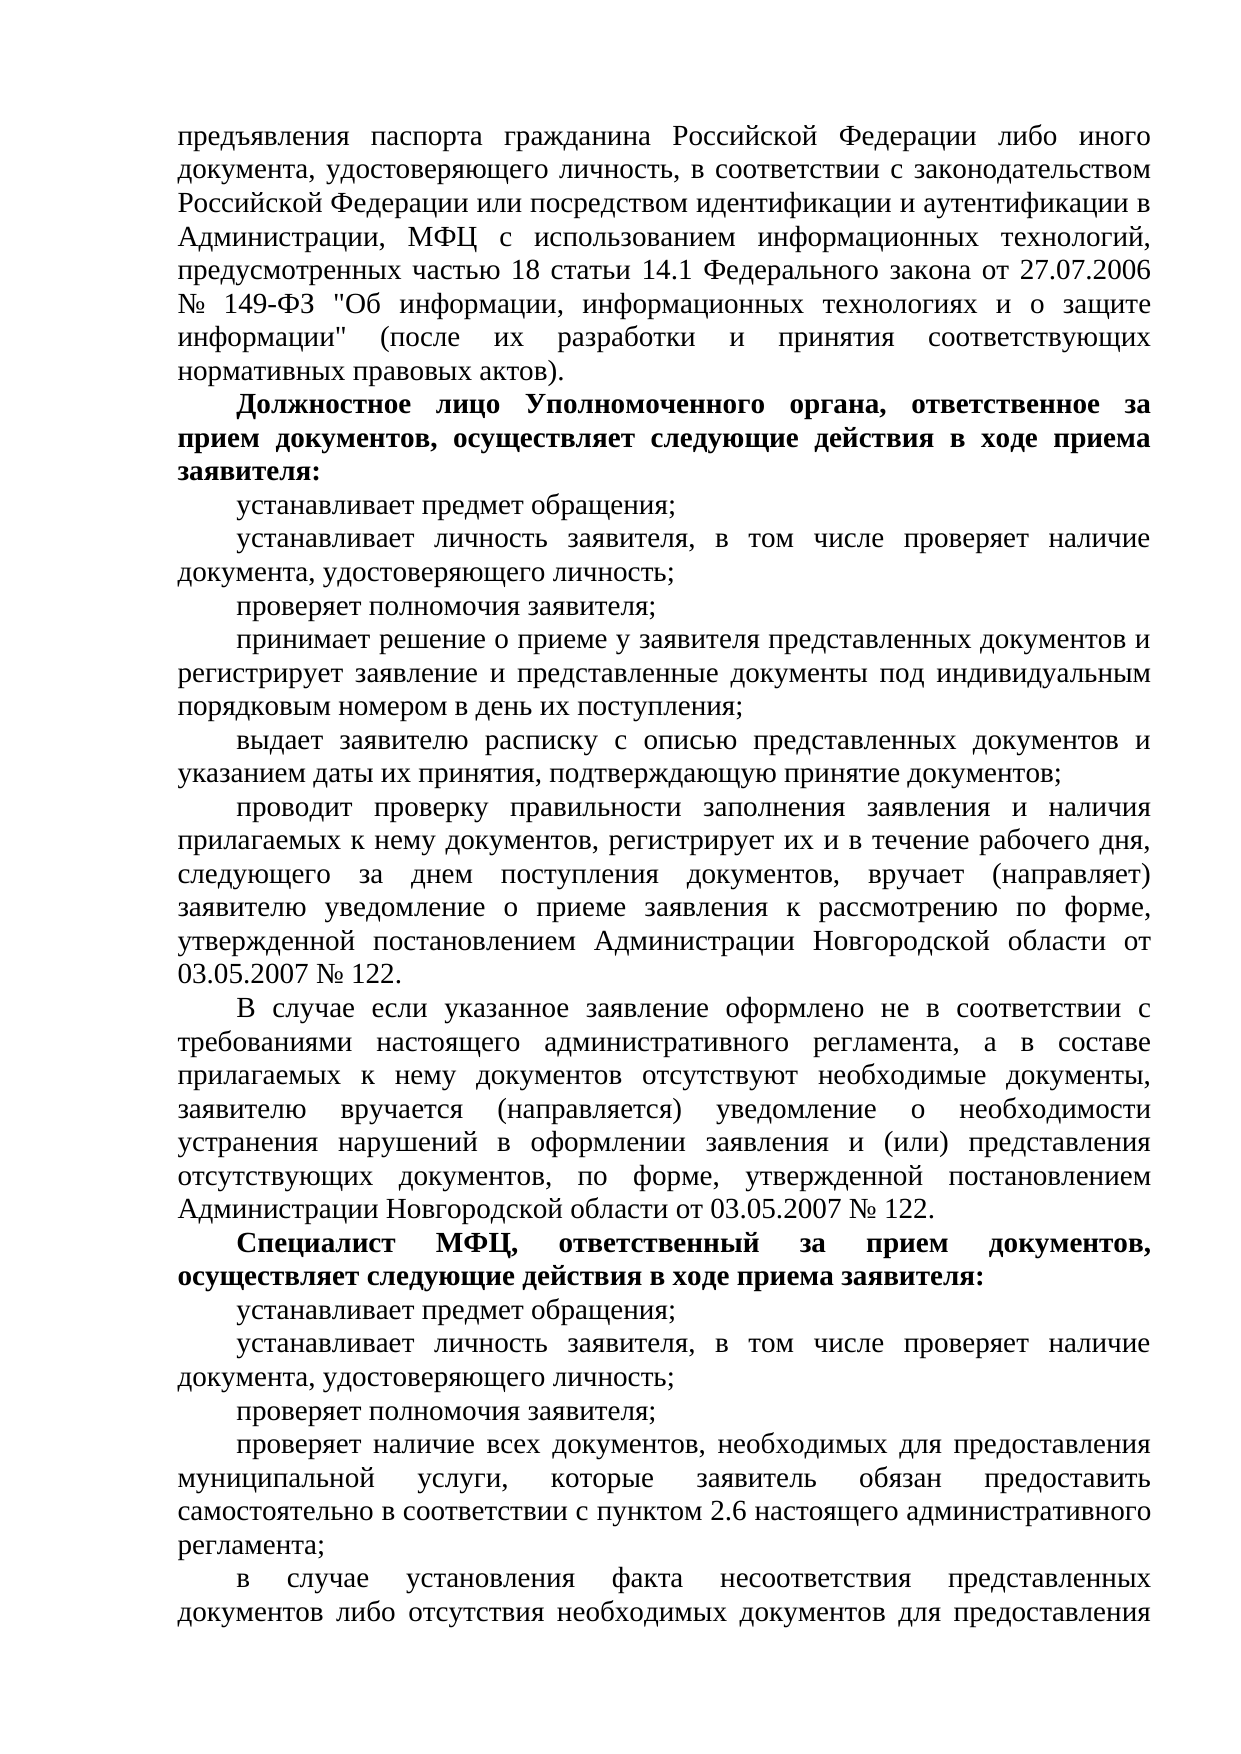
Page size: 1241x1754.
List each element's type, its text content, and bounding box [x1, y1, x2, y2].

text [177, 118, 1152, 386]
text устанавливает личность заявителя, в том числе проверяет наличие документа, удостоверяющего личность; [177, 1326, 1152, 1393]
text устанавливает личность заявителя, в том числе проверяет наличие документа, удостоверяющего личность; [177, 521, 1152, 588]
text В случае если указанное заявление оформлено не в соответствии с требованиями настоящего административного регламента, а в составе прилагаемых к нему документов отсутствуют необходимые документы, заявителю вручается (направляется) уведомление о необходимости устранения нарушений в оформлении заявления и (или) представления отсутствующих документов, по форме, утвержденной постановлением Администрации Новгородской области от 03.05.2007 № 122. [177, 990, 1152, 1225]
text проверяет полномочия заявителя; [177, 588, 1152, 621]
text устанавливает предмет обращения; [177, 487, 1152, 521]
text выдает заявителю расписку с описью представленных документов и указанием даты их принятия, подтверждающую принятие документов; [177, 722, 1152, 789]
text проводит проверку правильности заполнения заявления и наличия прилагаемых к нему документов, регистрирует их и в течение рабочего дня, следующего за днем поступления документов, вручает (направляет) заявителю уведомление о приеме заявления к рассмотрению по форме, утвержденной постановлением Администрации Новгородской области от 03.05.2007 № 122. [177, 789, 1152, 990]
text Специалист МФЦ, ответственный за прием документов, осуществляет следующие действия в ходе приема заявителя: [177, 1225, 1152, 1292]
text проверяет наличие всех документов, необходимых для предоставления муниципальной услуги, которые заявитель обязан предоставить самостоятельно в соответствии с пунктом 2.6 настоящего административного регламента; [177, 1426, 1152, 1560]
text устанавливает предмет обращения; [177, 1292, 1152, 1326]
text принимает решение о приеме у заявителя представленных документов и регистрирует заявление и представленные документы под индивидуальным порядковым номером в день их поступления; [177, 621, 1152, 722]
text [177, 1560, 1152, 1627]
text проверяет полномочия заявителя; [177, 1393, 1152, 1426]
text Должностное лицо Уполномоченного органа, ответственное за прием документов, осуществляет следующие действия в ходе приема заявителя: [177, 386, 1152, 487]
